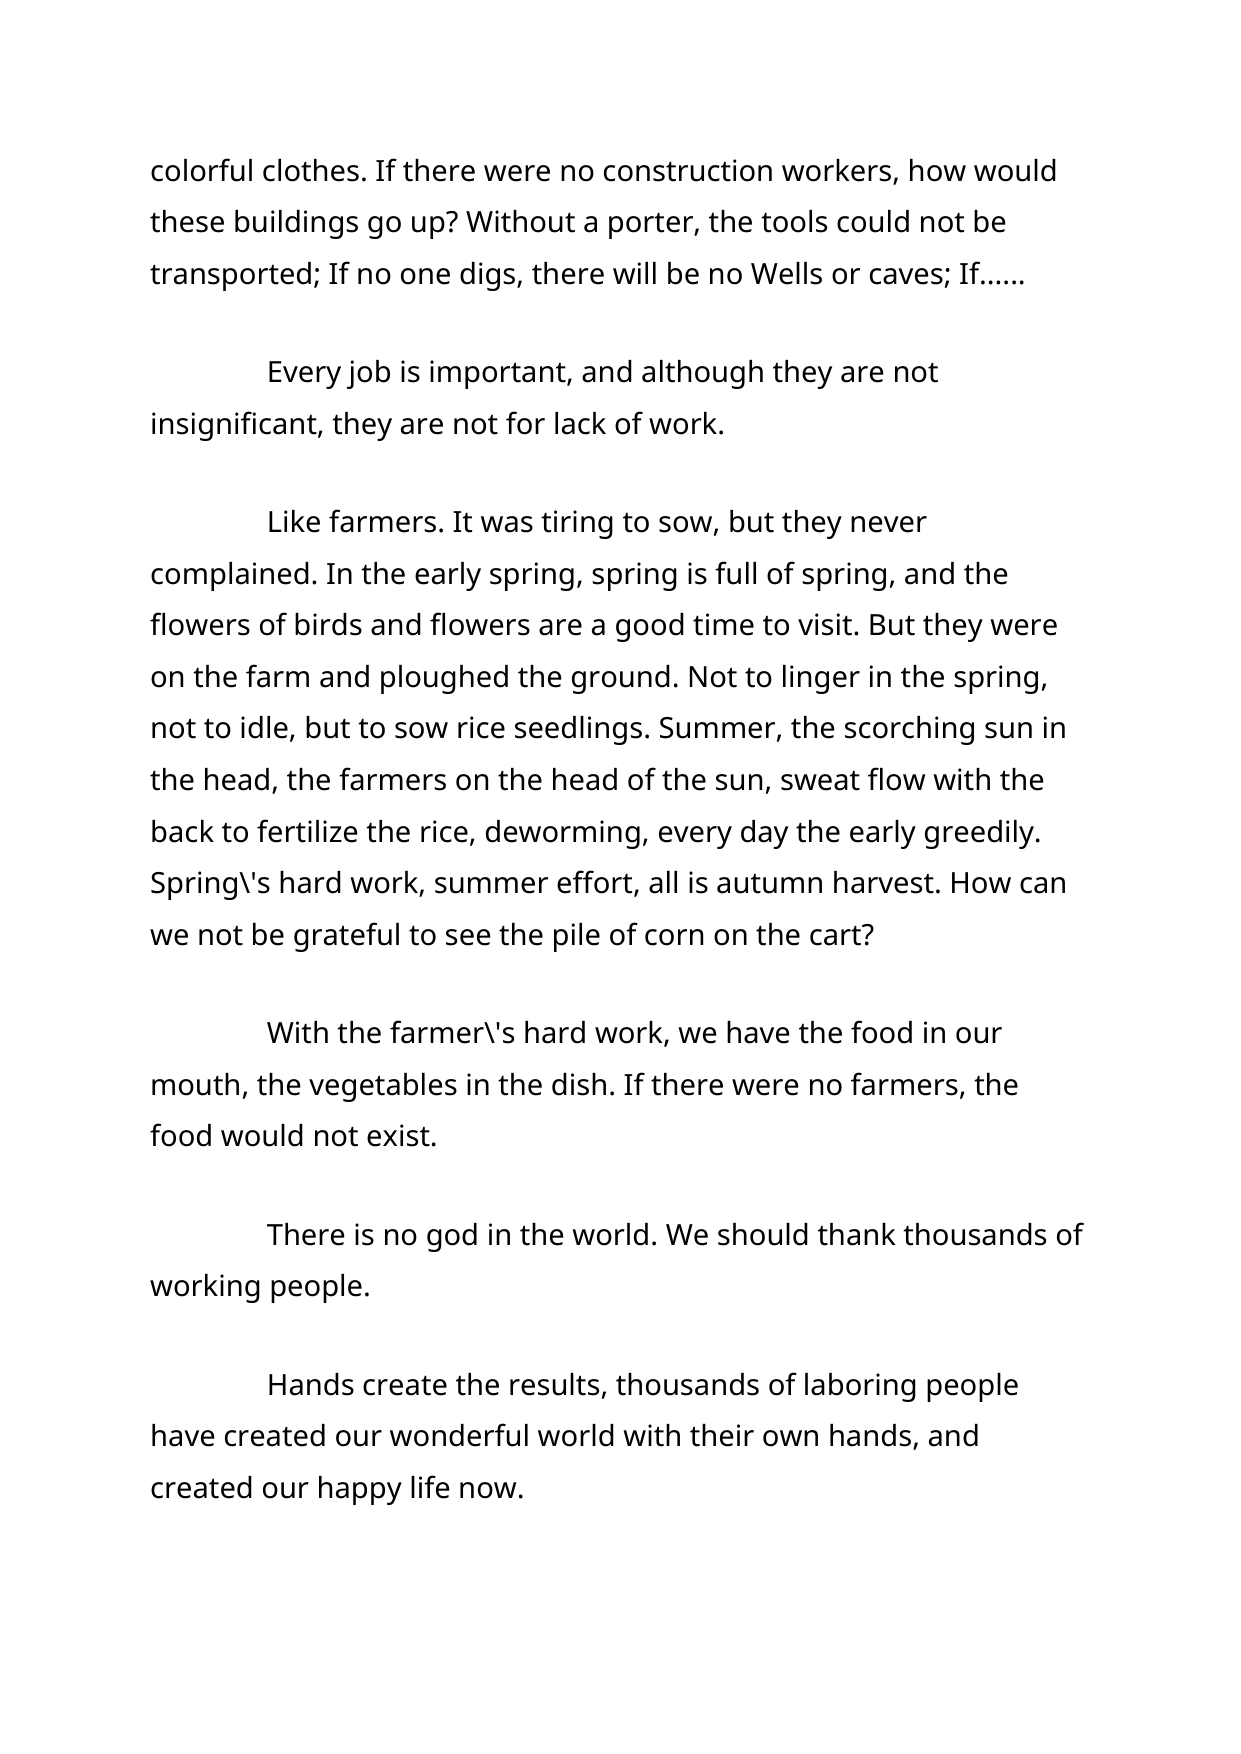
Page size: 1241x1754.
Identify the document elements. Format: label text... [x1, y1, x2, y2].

text Hands create the results, thousands of laboring people have created our wonderful world with their own hands, and created our happy life now. [150, 1364, 1090, 1507]
text With the farmer\'s hard work, we have the food in our mouth, the vegetables in the dish. If there were no farmers, the food would not exist. [150, 1012, 1090, 1155]
text There is no god in the world. We should thank thousands of working people. [150, 1214, 1090, 1305]
text Like farmers. It was tiring to sow, but they never complained. In the early spring, spring is full of spring, and the flowers of birds and flowers are a good time to visit. But they were on the farm and ploughed the ground. Not to linger in the spring, not to idle, but to sow rice seedlings. Summer, the scorching sun in the head, the farmers on the head of the sun, sweat flow with the back to fertilize the rice, deworming, every day the early greedily. Spring\'s hard work, summer effort, all is autumn harvest. How can we not be grateful to see the pile of corn on the cart? [150, 502, 1090, 954]
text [150, 150, 1090, 293]
text Every job is important, and although they are not insignificant, they are not for lack of work. [150, 352, 1090, 443]
